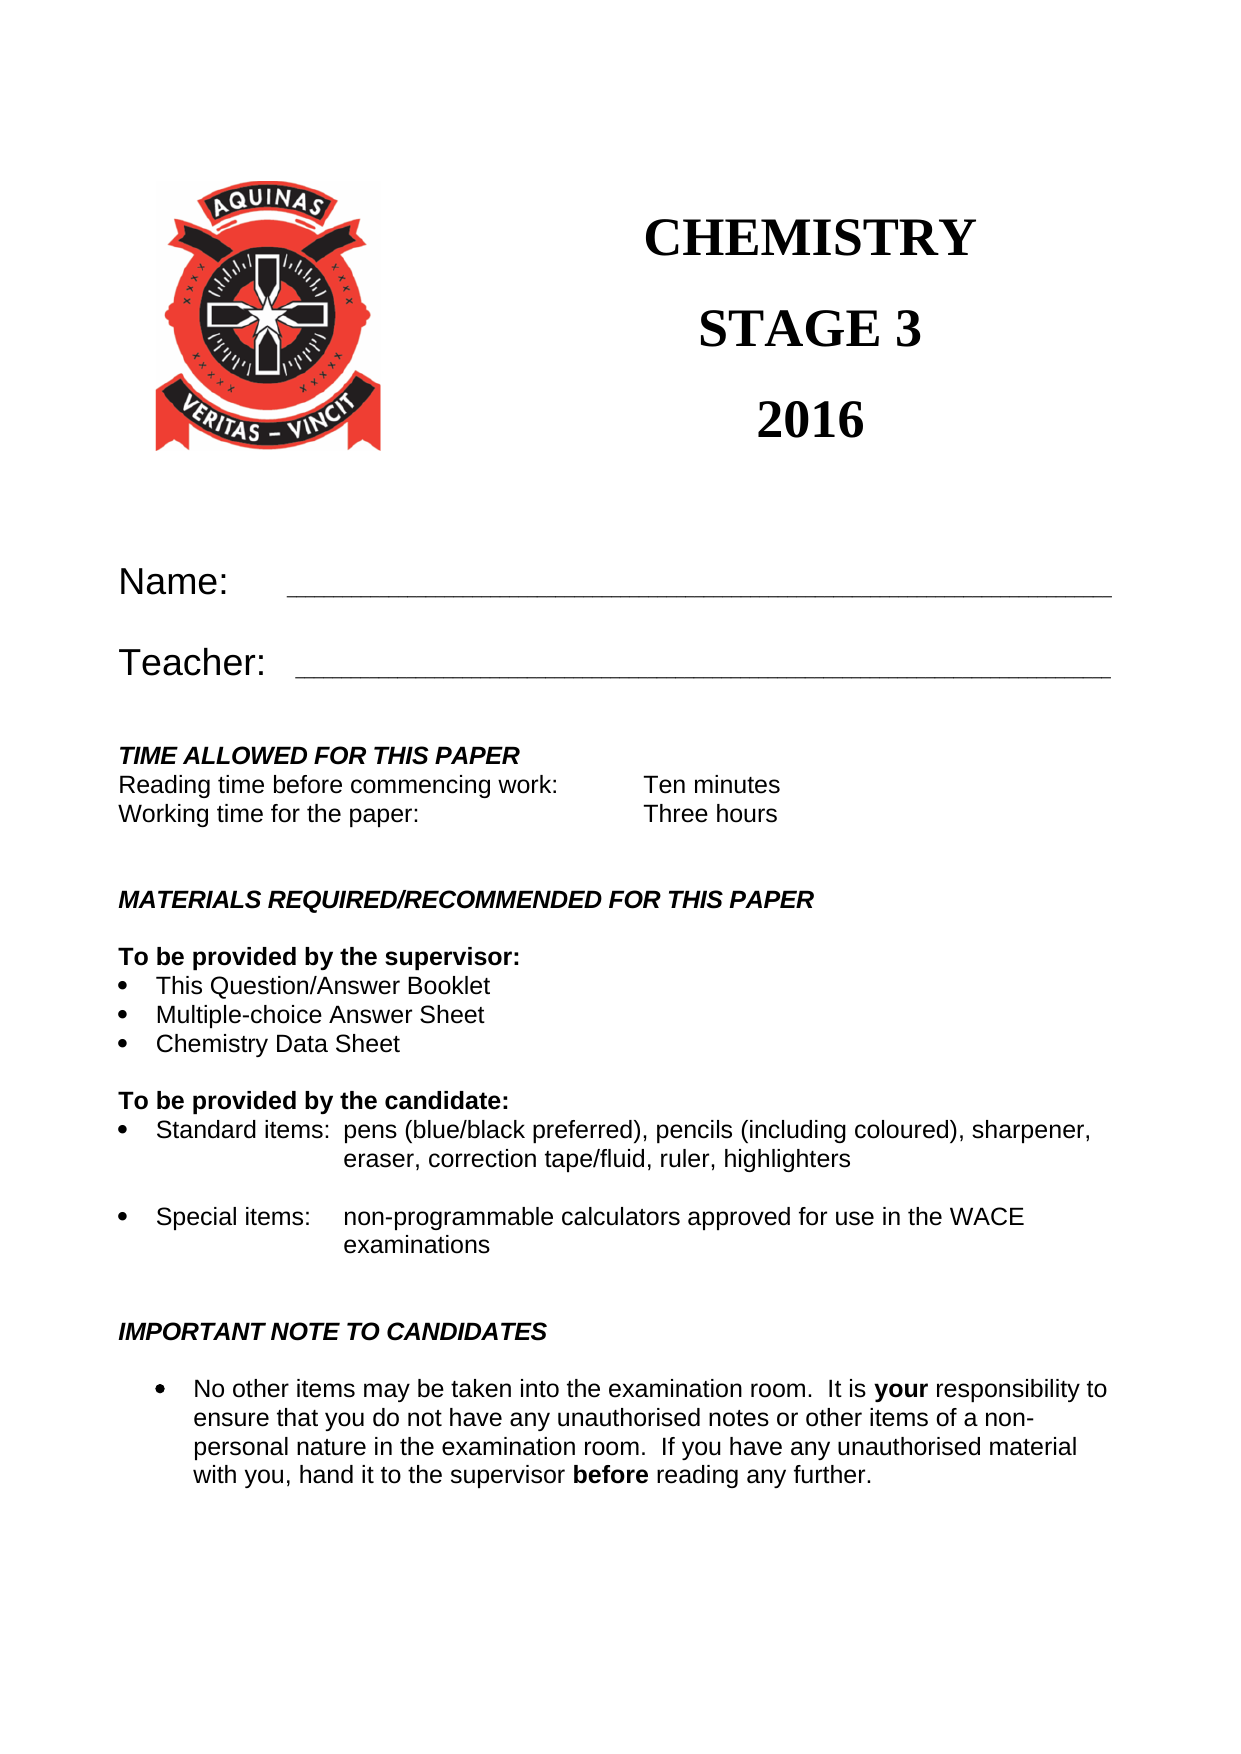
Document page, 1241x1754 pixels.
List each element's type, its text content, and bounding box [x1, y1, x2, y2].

subtitle MATERIALS REQUIRED/RECOMMENDED FOR THIS PAPER [118, 885, 1122, 913]
text Name: _________________________________________________________________________________________ [118, 559, 1122, 602]
subtitle Reading time before commencing work: Ten minutes [118, 770, 1122, 798]
text Working time for the paper: Three hours [118, 798, 1122, 827]
text eraser, correction tape/fluid, ruler, highlighters [118, 1144, 1122, 1173]
list No other items may be taken into the examination room. It is your responsibility to ensure that you do not have any unauthorised notes or other items of a non-personal nature in the examination room. If you have any unauthorised material with you, hand it to the supervisor before reading any further. [156, 1374, 1122, 1489]
list Chemistry Data Sheet [118, 1029, 1122, 1058]
text examinations [118, 1230, 1122, 1259]
text To be provided by the supervisor: [118, 942, 1122, 971]
picture [155, 181, 381, 451]
text Teacher: ________________________________________________________________________________________ [118, 640, 1122, 683]
text To be provided by the candidate: [118, 1086, 1122, 1115]
subtitle IMPORTANT NOTE TO CANDIDATES [118, 1317, 1122, 1345]
list Special items: non-programmable calculators approved for use in the WACE [118, 1201, 1122, 1230]
list This Question/Answer Booklet [118, 971, 1122, 1000]
subtitle TIME ALLOWED FOR THIS PAPER [118, 741, 1122, 770]
list Standard items: pens (blue/black preferred), pencils (including coloured), sharpener, [118, 1115, 1122, 1144]
list Multiple-choice Answer Sheet [118, 1000, 1122, 1029]
